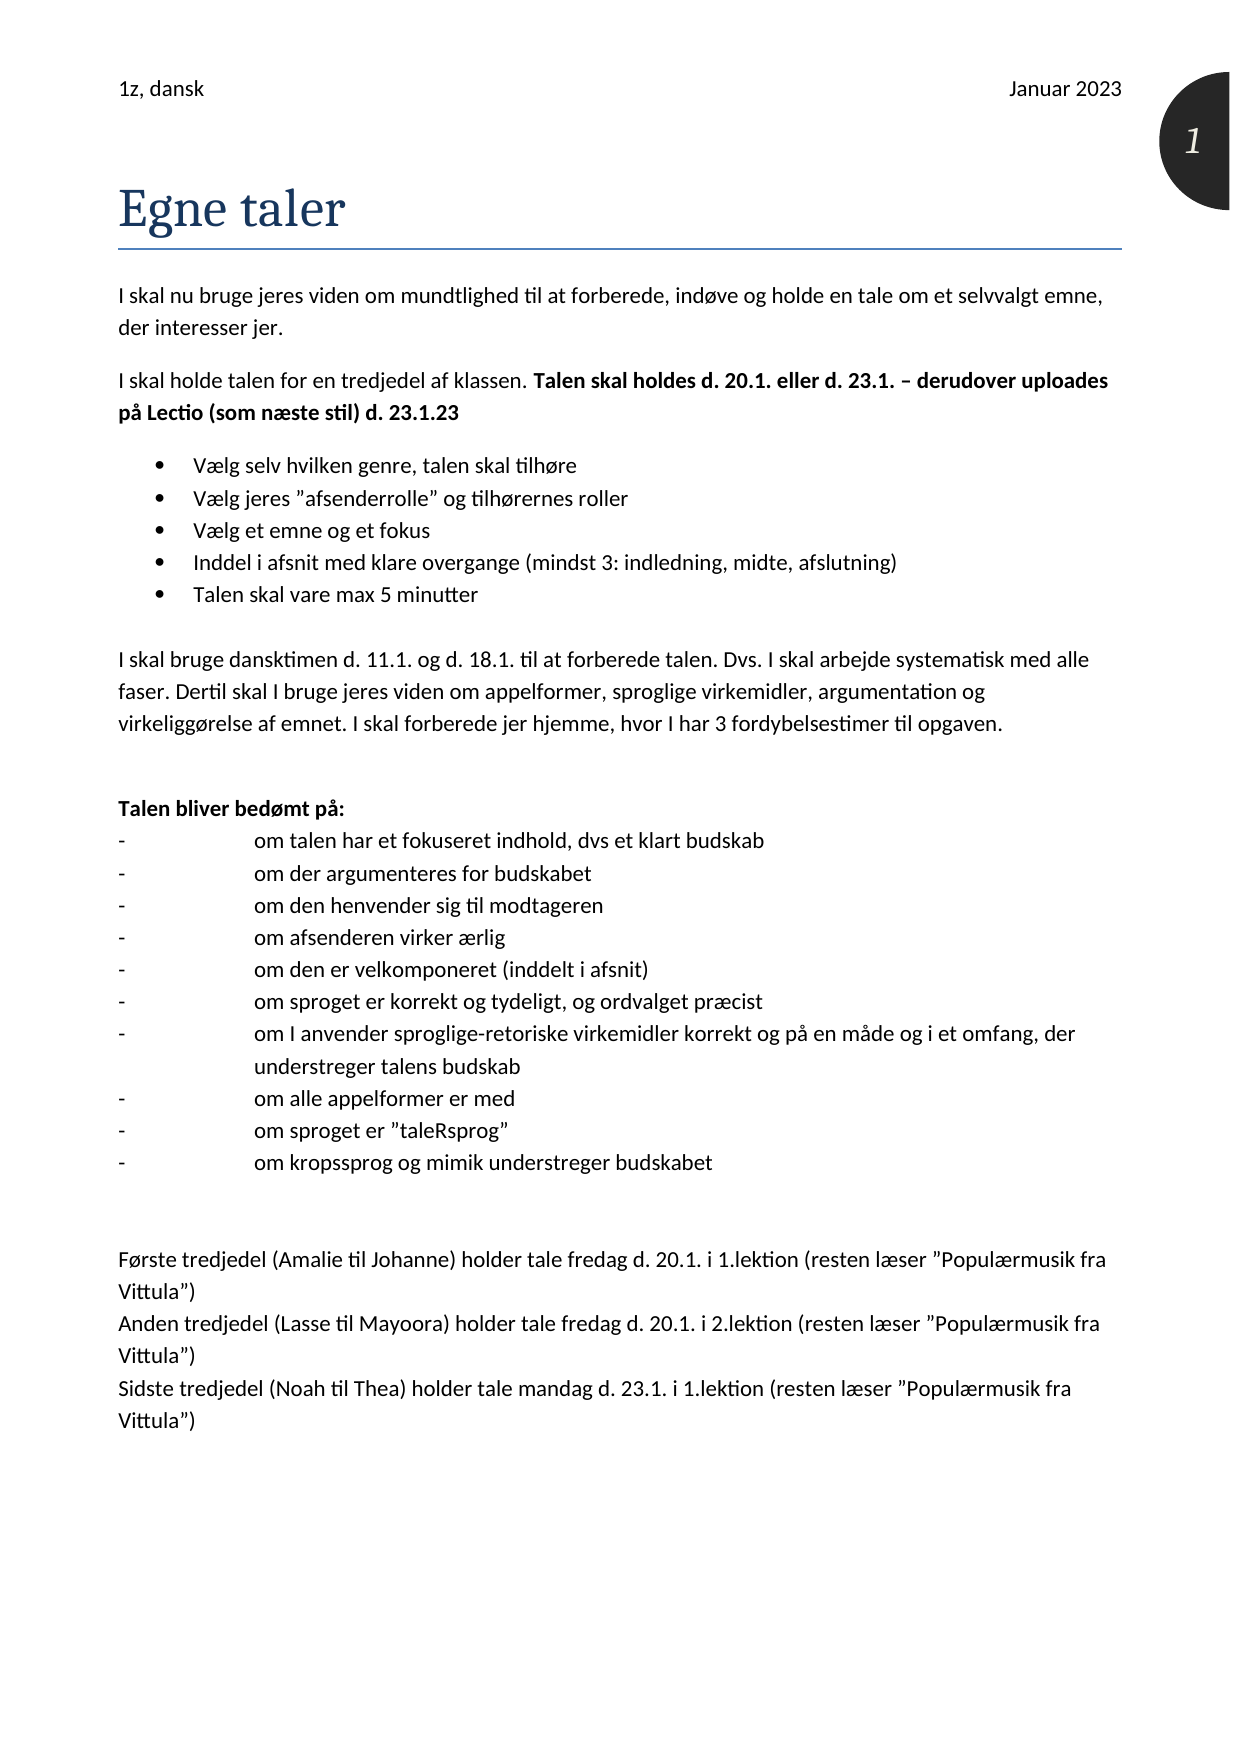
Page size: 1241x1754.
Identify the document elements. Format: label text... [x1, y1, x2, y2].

text Første tredjedel (Amalie til Johanne) holder tale fredag d. 20.1. i 1.lektion (resten læser ”Populærmusik fra Vittula”) [118, 1245, 1122, 1305]
text Sidste tredjedel (Noah til Thea) holder tale mandag d. 23.1. i 1.lektion (resten læser ”Populærmusik fra Vittula”) [118, 1374, 1122, 1434]
list Vælg jeres ”afsenderrolle” og tilhørernes roller [156, 484, 1122, 512]
list Inddel i afsnit med klare overgange (mindst 3: indledning, midte, afslutning) [156, 548, 1122, 576]
list Vælg selv hvilken genre, talen skal tilhøre [156, 452, 1122, 479]
text - om alle appelformer er med [118, 1084, 1122, 1112]
text Anden tredjedel (Lasse til Mayoora) holder tale fredag d. 20.1. i 2.lektion (resten læser ”Populærmusik fra Vittula”) [118, 1309, 1122, 1369]
list Talen skal vare max 5 minutter [156, 580, 1122, 608]
text - om sproget er ”taleRsprog” [118, 1116, 1122, 1144]
text - om der argumenteres for budskabet [118, 859, 1122, 887]
list Vælg et emne og et fokus [156, 516, 1122, 544]
text - om den er velkomponeret (inddelt i afsnit) [118, 955, 1122, 983]
text I skal holde talen for en tredjedel af klassen. Talen skal holdes d. 20.1. eller d. 23.1. – derudover uploades på Lectio (som næste stil) d. 23.1.23 [118, 366, 1122, 427]
text I skal nu bruge jeres viden om mundtlighed til at forberede, indøve og holde en tale om et selvvalgt emne, der interesser jer. [118, 281, 1122, 341]
text - om I anvender sproglige-retoriske virkemidler korrekt og på en måde og i et omfang, der understreger talens budskab [118, 1019, 1122, 1080]
text - om afsenderen virker ærlig [118, 923, 1122, 951]
title Egne taler [118, 177, 1122, 248]
text - om sproget er korrekt og tydeligt, og ordvalget præcist [118, 987, 1122, 1015]
text - om kropssprog og mimik understreger budskabet [118, 1148, 1122, 1176]
text Talen bliver bedømt på: [118, 794, 1122, 822]
text - om den henvender sig til modtageren [118, 891, 1122, 919]
text I skal bruge dansktimen d. 11.1. og d. 18.1. til at forberede talen. Dvs. I skal arbejde systematisk med alle faser. Dertil skal I bruge jeres viden om appelformer, sproglige virkemidler, argumentation og virkeliggørelse af emnet. I skal forberede jer hjemme, hvor I har 3 fordybelsestimer til opgaven. [118, 645, 1122, 737]
text - om talen har et fokuseret indhold, dvs et klart budskab [118, 826, 1122, 854]
